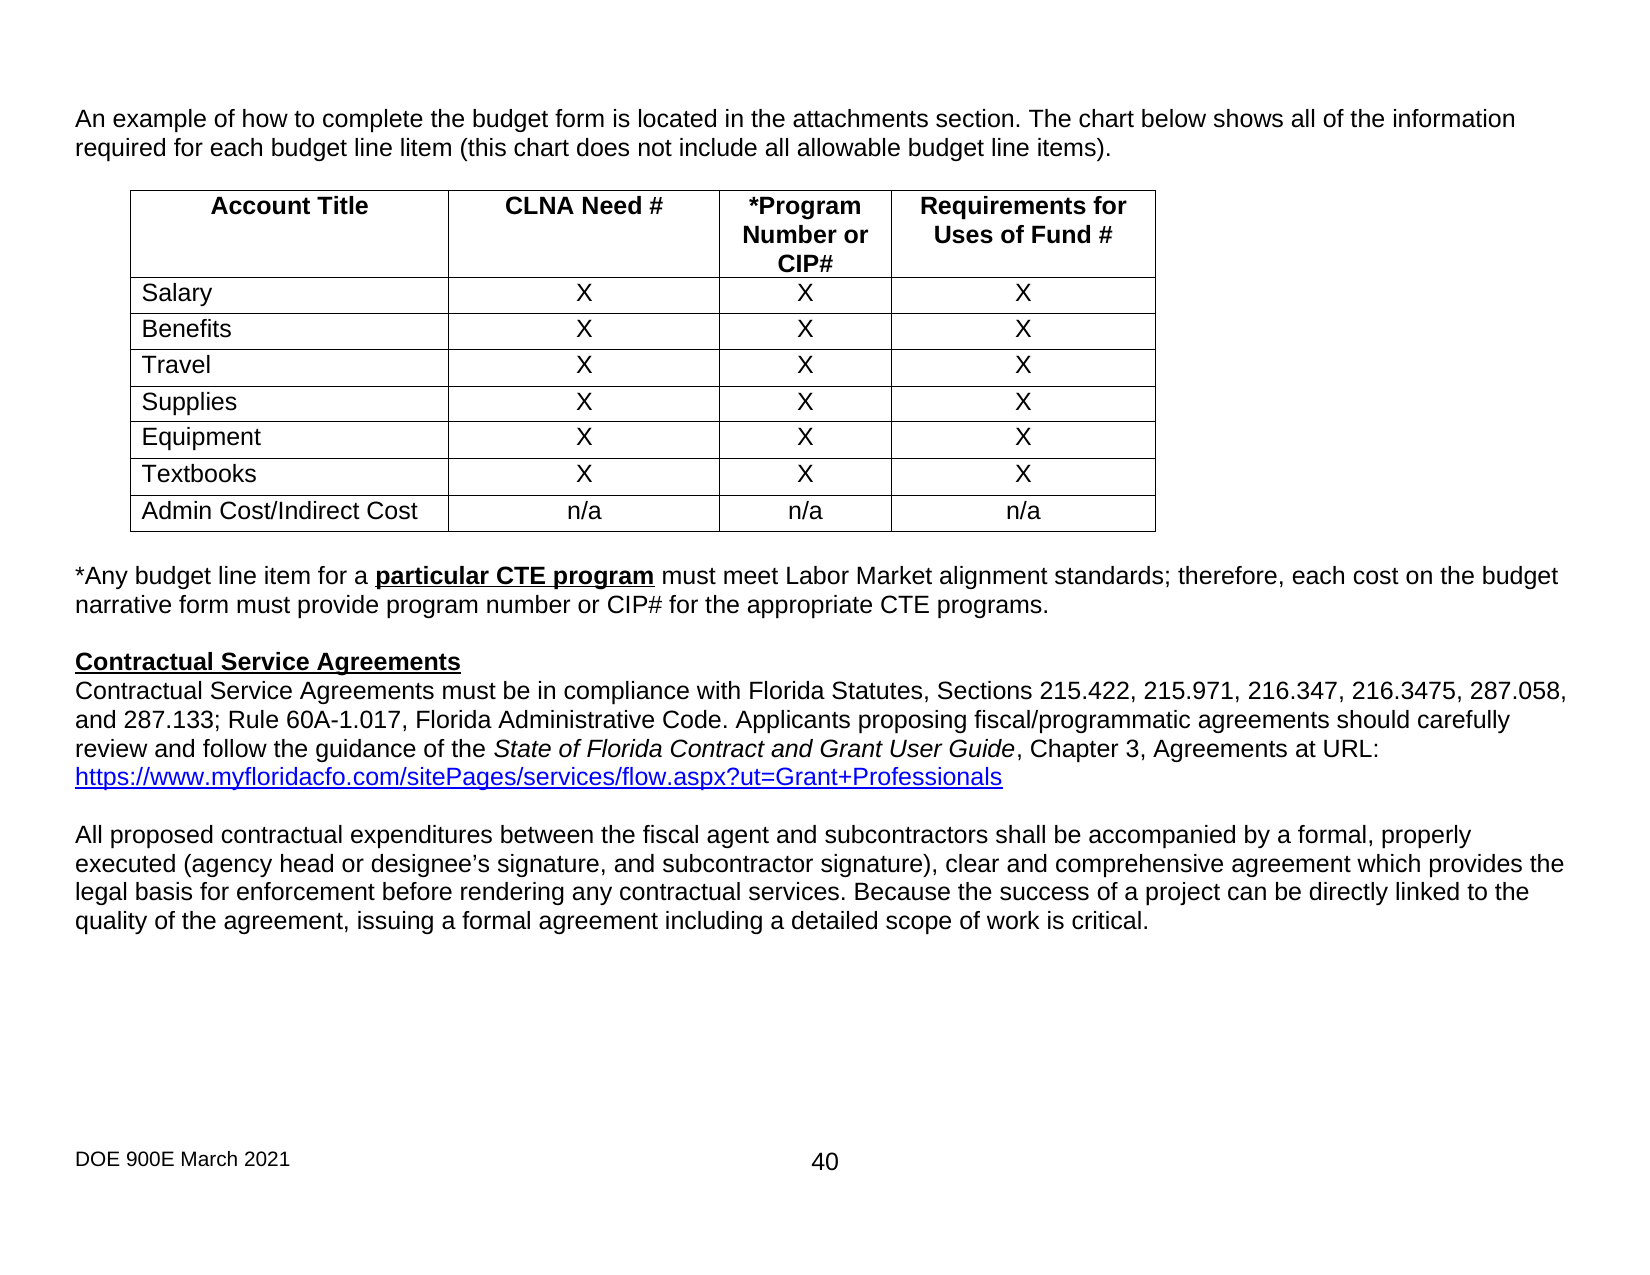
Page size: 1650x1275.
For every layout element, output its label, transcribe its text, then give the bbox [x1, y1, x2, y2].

table_header CLNA Need # [449, 191, 719, 277]
table_cell n/a [892, 496, 1155, 531]
table_cell X [892, 314, 1155, 349]
table_cell Textbooks [131, 459, 448, 494]
table_cell X [892, 459, 1155, 494]
table_cell Supplies [131, 387, 448, 421]
table_cell X [720, 314, 891, 349]
text All proposed contractual expenditures between the fiscal agent and subcontractors shall be accompanied by a formal, properly executed (agency head or designee’s signature, and subcontractor signature), clear and comprehensive agreement which provides the legal basis for enforcement before rendering any contractual services. Because the success of a project can be directly linked to the quality of the agreement, issuing a formal agreement including a detailed scope of work is critical. [75, 820, 1575, 935]
table_cell X [892, 387, 1155, 421]
text *Any budget line item for a particular CTE program must meet Labor Market alignment standards; therefore, each cost on the budget narrative form must provide program number or CIP# for the appropriate CTE programs. [75, 561, 1575, 618]
table_cell n/a [720, 496, 891, 531]
table_cell X [892, 350, 1155, 386]
text An example of how to complete the budget form is located in the attachments section. The chart below shows all of the information required for each budget line litem (this chart does not include all allowable budget line items). [75, 104, 1575, 161]
table_cell Travel [131, 350, 448, 386]
table_cell X [720, 350, 891, 386]
table_cell X [720, 422, 891, 458]
table_cell X [449, 278, 719, 313]
table_header Account Title [131, 191, 448, 277]
table_cell X [449, 387, 719, 421]
table_cell Admin Cost/Indirect Cost [131, 496, 448, 531]
table_cell X [720, 387, 891, 421]
table_cell X [892, 422, 1155, 458]
text Contractual Service Agreements [75, 647, 1575, 676]
table_cell X [449, 314, 719, 349]
table_cell X [720, 459, 891, 494]
text Contractual Service Agreements must be in compliance with Florida Statutes, Sections 215.422, 215.971, 216.347, 216.3475, 287.058, and 287.133; Rule 60A-1.017, Florida Administrative Code. Applicants proposing fiscal/programmatic agreements should carefully review and follow the guidance of the State of Florida Contract and Grant User Guide, Chapter 3, Agreements at URL: https://www.myfloridacfo.com/sitePages/services/flow.aspx?ut=Grant+Professionals [75, 676, 1575, 791]
table_cell Salary [131, 278, 448, 313]
table_cell Benefits [131, 314, 448, 349]
table_header Requirements for Uses of Fund # [892, 191, 1155, 277]
table_cell X [449, 422, 719, 458]
table_cell X [720, 278, 891, 313]
table_cell X [892, 278, 1155, 313]
table_cell Equipment [131, 422, 448, 458]
table_cell n/a [449, 496, 719, 531]
table_cell X [449, 350, 719, 386]
table_cell X [449, 459, 719, 494]
table_header *Program Number or CIP# [720, 191, 891, 277]
